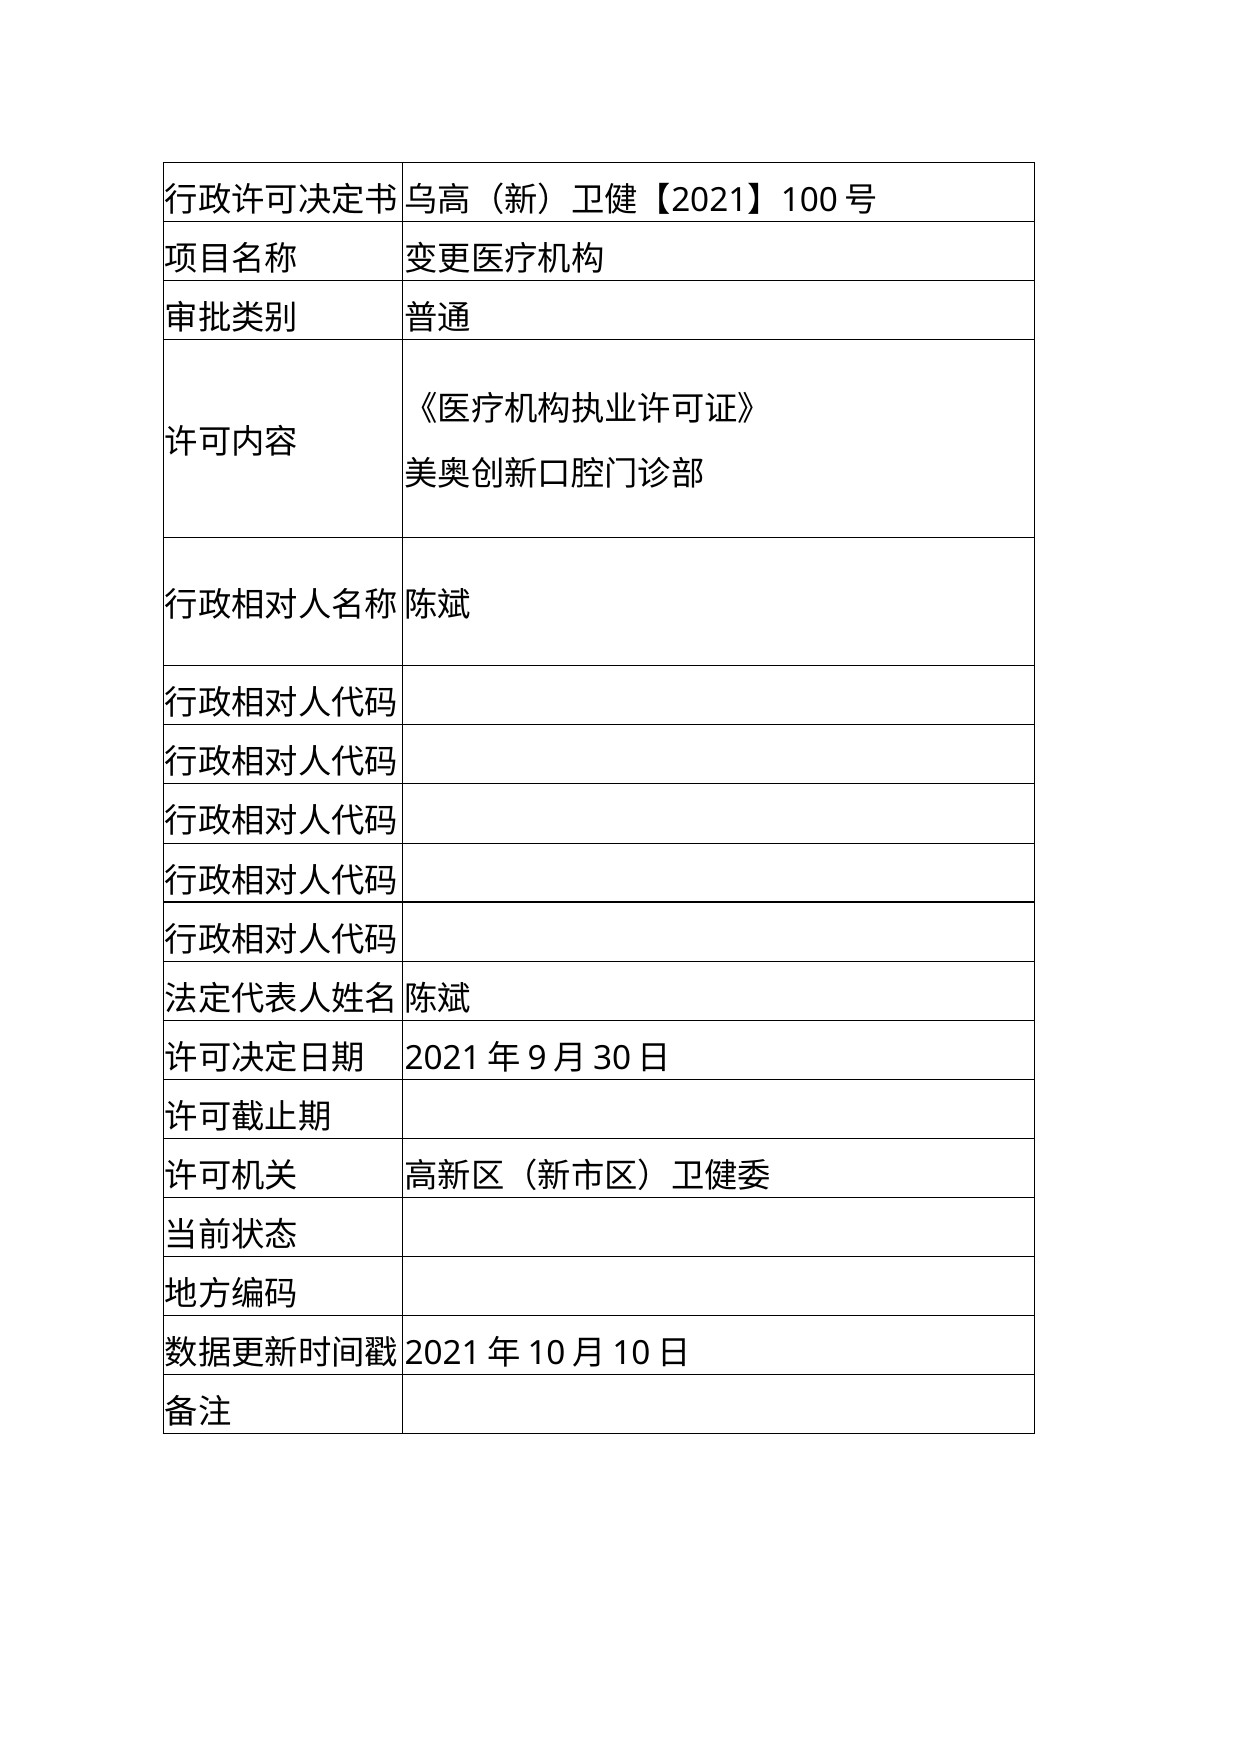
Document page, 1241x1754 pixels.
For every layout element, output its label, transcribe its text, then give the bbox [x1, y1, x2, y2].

table_cell 行政相对人代码 [164, 903, 402, 961]
table_cell [403, 1080, 1034, 1138]
table_cell 备注 [164, 1375, 402, 1433]
table_cell 项目名称 [164, 222, 402, 280]
table_header 行政许可决定书文号 [164, 163, 402, 221]
table_cell 行政相对人代码 [164, 844, 402, 901]
table_cell 普通 [403, 281, 1034, 339]
table_cell [403, 666, 1034, 724]
table_cell 行政相对人代码 [164, 784, 402, 842]
table_cell 许可决定日期 [164, 1021, 402, 1079]
table_cell 2021年10月10日 [403, 1316, 1034, 1374]
table_cell 高新区（新市区）卫健委 [403, 1139, 1034, 1197]
table_cell 2021年9月30日 [403, 1021, 1034, 1079]
table_cell 行政相对人名称 [164, 538, 402, 665]
table_cell 变更医疗机构 [403, 222, 1034, 280]
table_header 乌高（新）卫健【2021】100号 [403, 163, 1034, 221]
table_cell 陈斌 [403, 538, 1034, 665]
table_cell 数据更新时间戳 [164, 1316, 402, 1374]
table_cell [403, 725, 1034, 783]
table_cell [403, 903, 1034, 961]
table_cell 行政相对人代码 [164, 666, 402, 724]
table_cell 陈斌 [403, 962, 1034, 1019]
table_cell [403, 844, 1034, 901]
table_cell 许可内容 [164, 340, 402, 537]
table_cell [403, 784, 1034, 842]
table_cell 地方编码 [164, 1257, 402, 1315]
table_cell [403, 1257, 1034, 1315]
table_cell 法定代表人姓名 [164, 962, 402, 1019]
table_cell 审批类别 [164, 281, 402, 339]
table_cell 行政相对人代码 [164, 725, 402, 783]
table_cell [403, 1198, 1034, 1256]
table_cell 许可机关 [164, 1139, 402, 1197]
table_cell 当前状态 [164, 1198, 402, 1256]
table_cell 许可截止期 [164, 1080, 402, 1138]
table_cell 《医疗机构执业许可证》 美奥创新口腔门诊部 [403, 340, 1034, 537]
table_cell [403, 1375, 1034, 1433]
